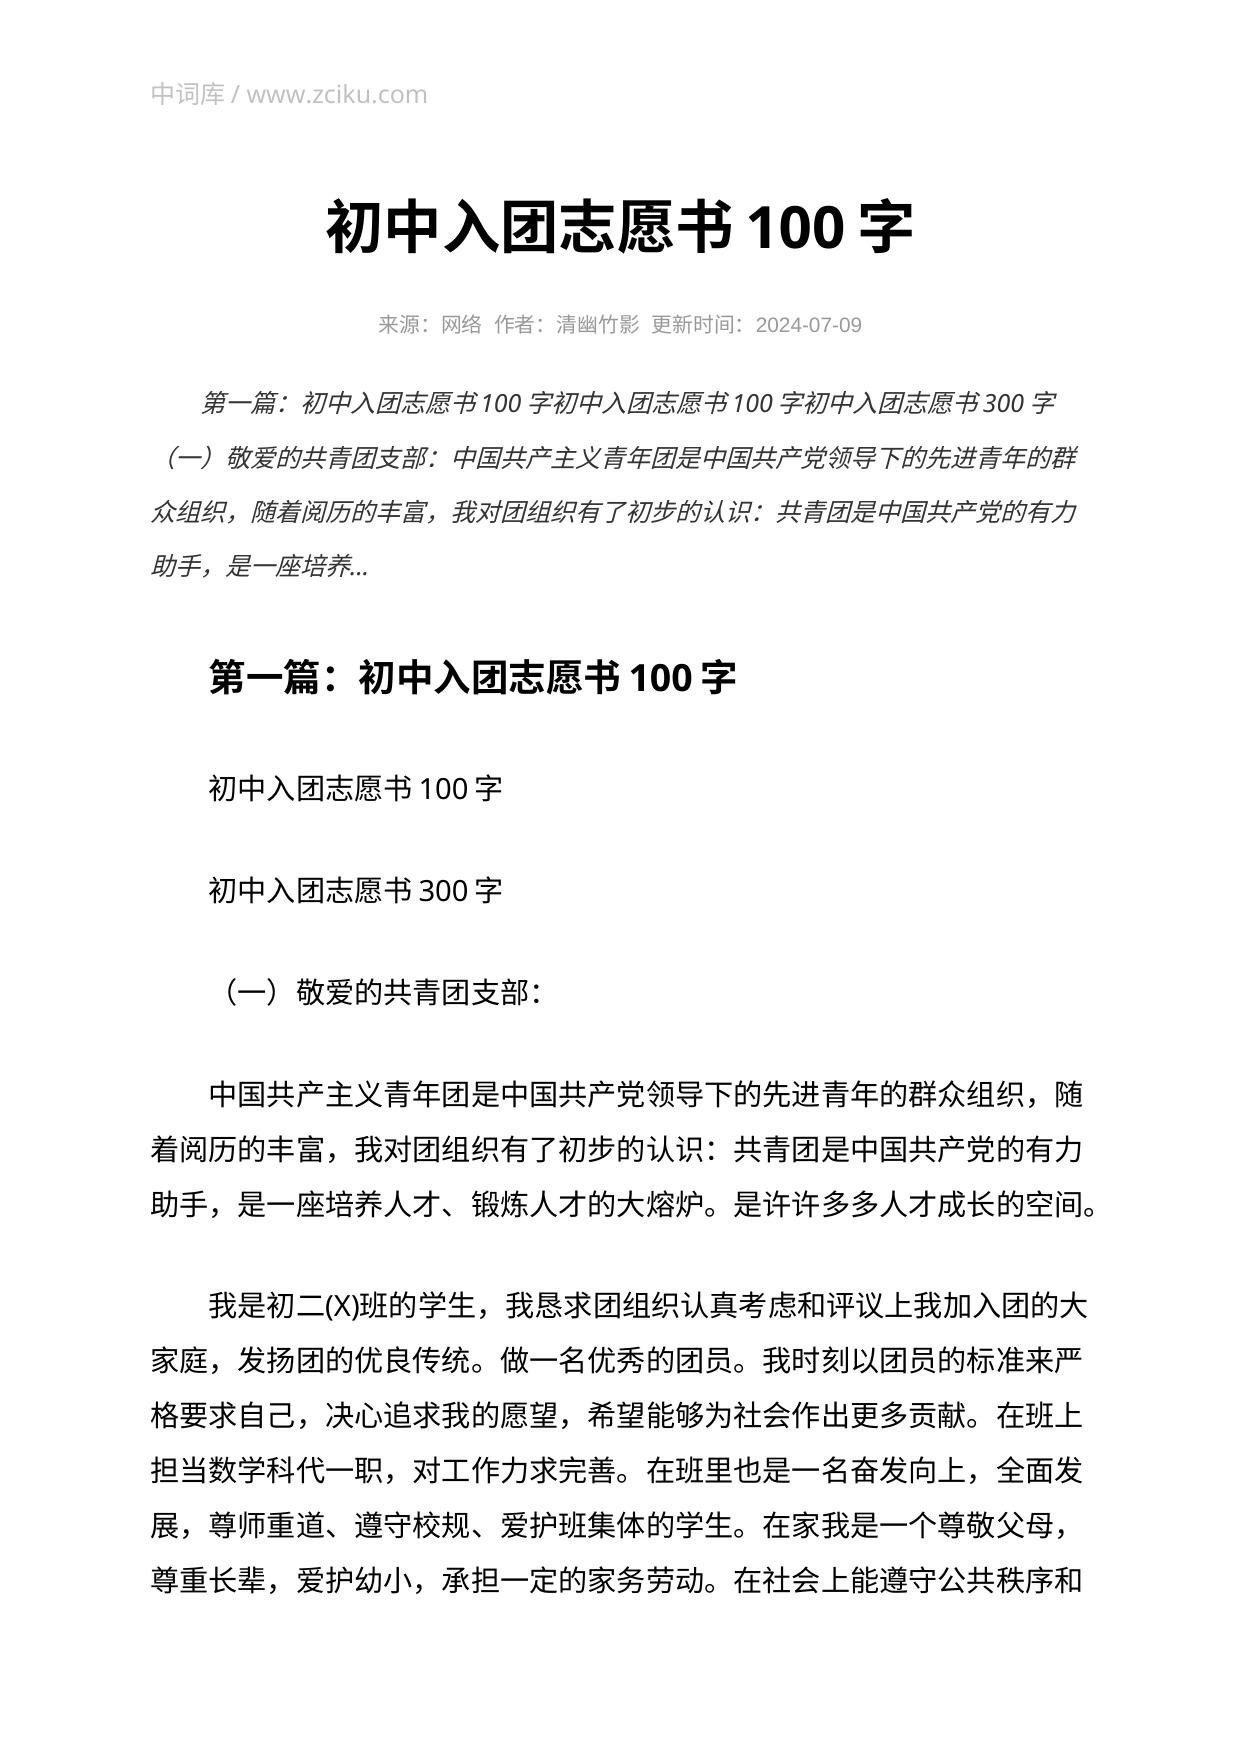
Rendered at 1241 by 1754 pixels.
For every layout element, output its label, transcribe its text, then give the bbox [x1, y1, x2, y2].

text 第一篇：初中入团志愿书100字初中入团志愿书100字初中入团志愿书300字（一）敬爱的共青团支部：中国共产主义青年团是中国共产党领导下的先进青年的群众组织，随着阅历的丰富，我对团组织有了初步的认识：共青团是中国共产党的有力助手，是一座培养... [150, 384, 1090, 583]
subtitle 初中入团志愿书100字 [150, 181, 1090, 266]
text 第一篇：初中入团志愿书100字 [150, 648, 1090, 703]
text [150, 1283, 1090, 1600]
text （一）敬爱的共青团支部： [150, 970, 1090, 1012]
text 来源：网络 作者：清幽竹影 更新时间：2024-07-09 [150, 313, 1090, 337]
text 初中入团志愿书100字 [150, 766, 1090, 808]
text 中国共产主义青年团是中国共产党领导下的先进青年的群众组织，随着阅历的丰富，我对团组织有了初步的认识：共青团是中国共产党的有力助手，是一座培养人才、锻炼人才的大熔炉。是许许多多人才成长的空间。 [150, 1071, 1090, 1223]
text 初中入团志愿书300字 [150, 868, 1090, 910]
